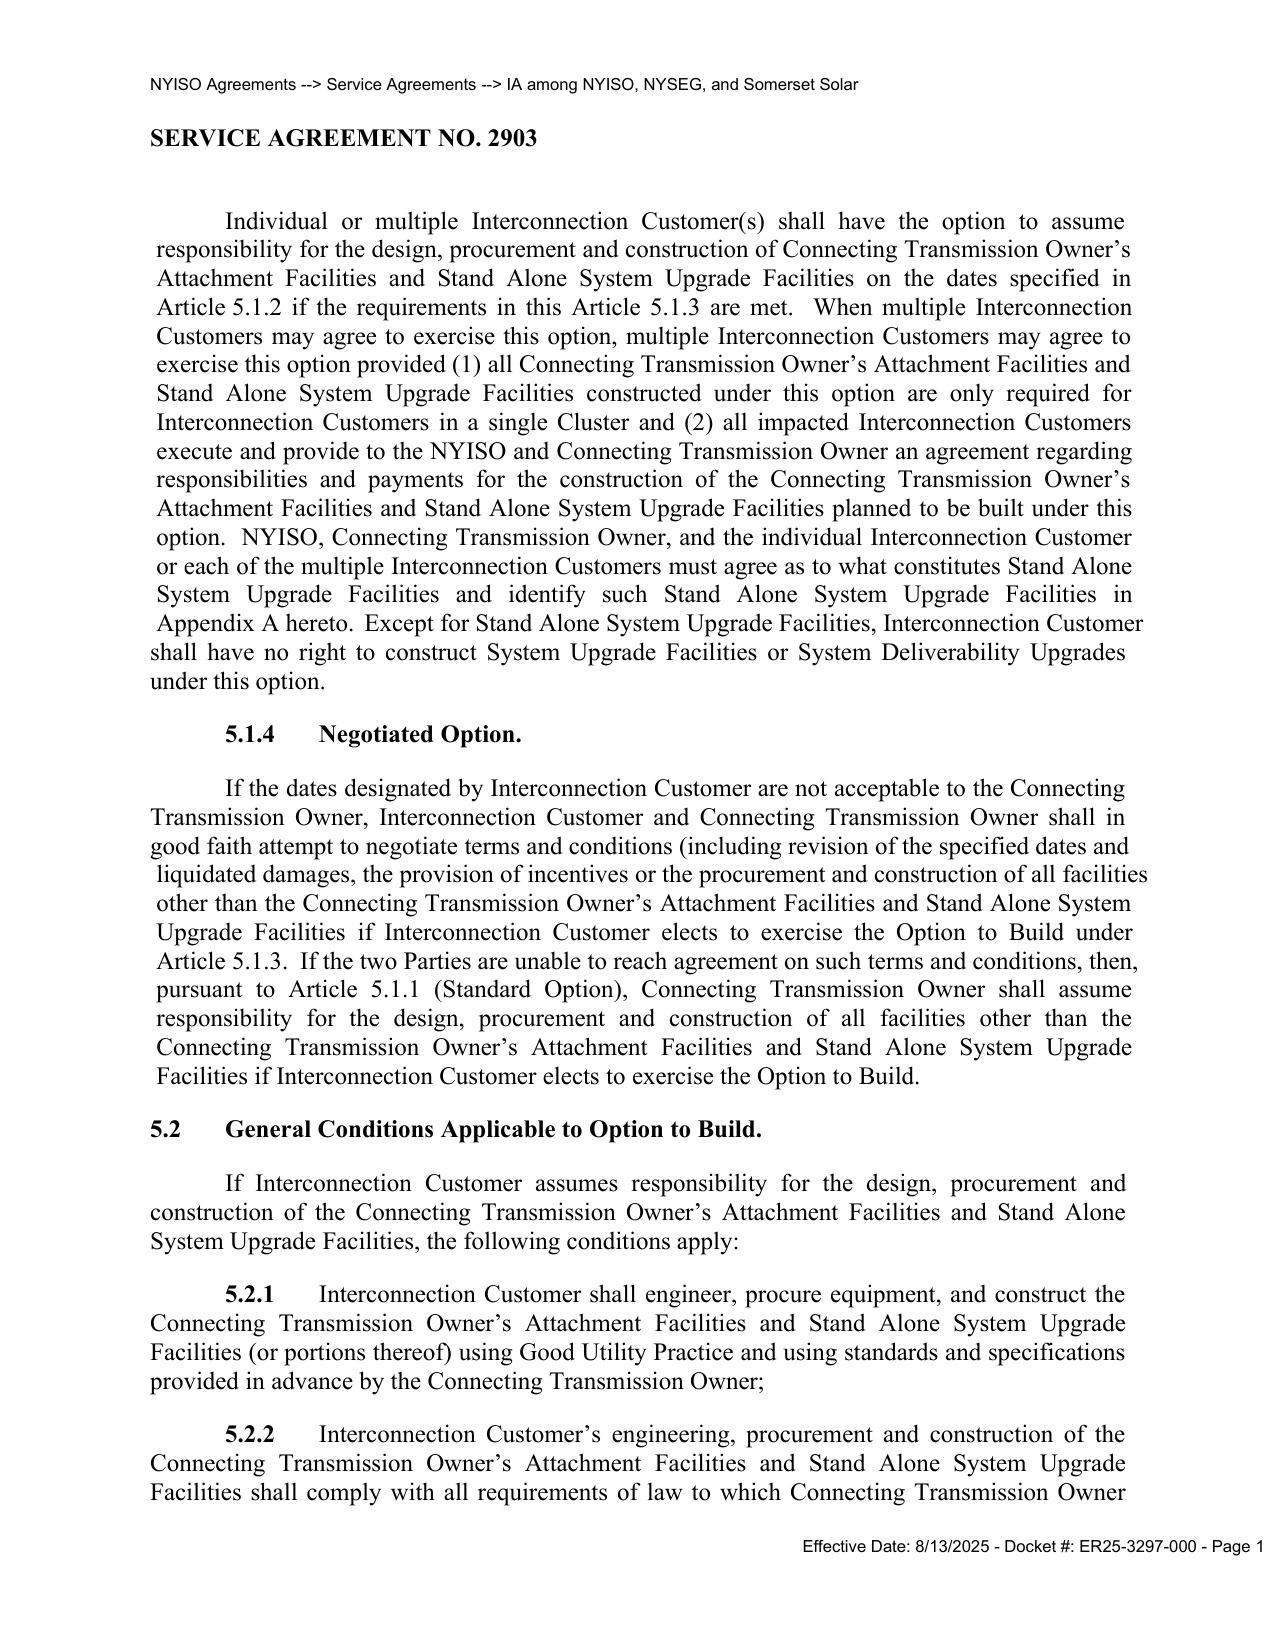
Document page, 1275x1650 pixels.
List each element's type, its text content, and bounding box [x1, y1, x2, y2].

list If Interconnection Customer assumes responsibility for the design, procurement and construction of the Connecting Transmission Owner’s Attachment Facilities and Stand Alone System Upgrade Facilities, the following conditions apply: [150, 1169, 1264, 1255]
list If the dates designated by Interconnection Customer are not acceptable to the Connecting Transmission Owner, Interconnection Customer and Connecting Transmission Owner shall in good faith attempt to negotiate terms and conditions (including revision of the specified dates and liquidated damages, the provision of incentives or the procurement and construction of all facilities other than the Connecting Transmission Owner’s Attachment Facilities and Stand Alone System Upgrade Facilities if Interconnection Customer elects to exercise the Option to Build under Article 5.1.3. If the two Parties are unable to reach agreement on such terms and conditions, then, pursuant to Article 5.1.1 (Standard Option), Connecting Transmission Owner shall assume responsibility for the design, procurement and construction of all facilities other than the Connecting Transmission Owner’s Attachment Facilities and Stand Alone System Upgrade Facilities if Interconnection Customer elects to exercise the Option to Build. [150, 774, 1264, 1090]
list 5.2 General Conditions Applicable to Option to Build. [150, 1115, 1264, 1144]
list Individual or multiple Interconnection Customer(s) shall have the option to assume responsibility for the design, procurement and construction of Connecting Transmission Owner’s Attachment Facilities and Stand Alone System Upgrade Facilities on the dates specified in Article 5.1.2 if the requirements in this Article 5.1.3 are met. When multiple Interconnection Customers may agree to exercise this option, multiple Interconnection Customers may agree to exercise this option provided (1) all Connecting Transmission Owner’s Attachment Facilities and Stand Alone System Upgrade Facilities constructed under this option are only required for Interconnection Customers in a single Cluster and (2) all impacted Interconnection Customers execute and provide to the NYISO and Connecting Transmission Owner an agreement regarding responsibilities and payments for the construction of the Connecting Transmission Owner’s Attachment Facilities and Stand Alone System Upgrade Facilities planned to be built under this option. NYISO, Connecting Transmission Owner, and the individual Interconnection Customer or each of the multiple Interconnection Customers must agree as to what constitutes Stand Alone System Upgrade Facilities and identify such Stand Alone System Upgrade Facilities in Appendix A hereto. Except for Stand Alone System Upgrade Facilities, Interconnection Customer shall have no right to construct System Upgrade Facilities or System Deliverability Upgrades under this option. [150, 206, 1264, 695]
list 5.2.2 Interconnection Customer’s engineering, procurement and construction of the Connecting Transmission Owner’s Attachment Facilities and Stand Alone System Upgrade Facilities shall comply with all requirements of law to which Connecting Transmission Owner [150, 1420, 1264, 1506]
list SERVICE AGREEMENT NO. 2903 [150, 124, 1264, 152]
list 5.2.1 Interconnection Customer shall engineer, procure equipment, and construct the Connecting Transmission Owner’s Attachment Facilities and Stand Alone System Upgrade Facilities (or portions thereof) using Good Utility Practice and using standards and specifications provided in advance by the Connecting Transmission Owner; [150, 1280, 1264, 1395]
list 5.1.4 Negotiated Option. [225, 720, 1264, 749]
